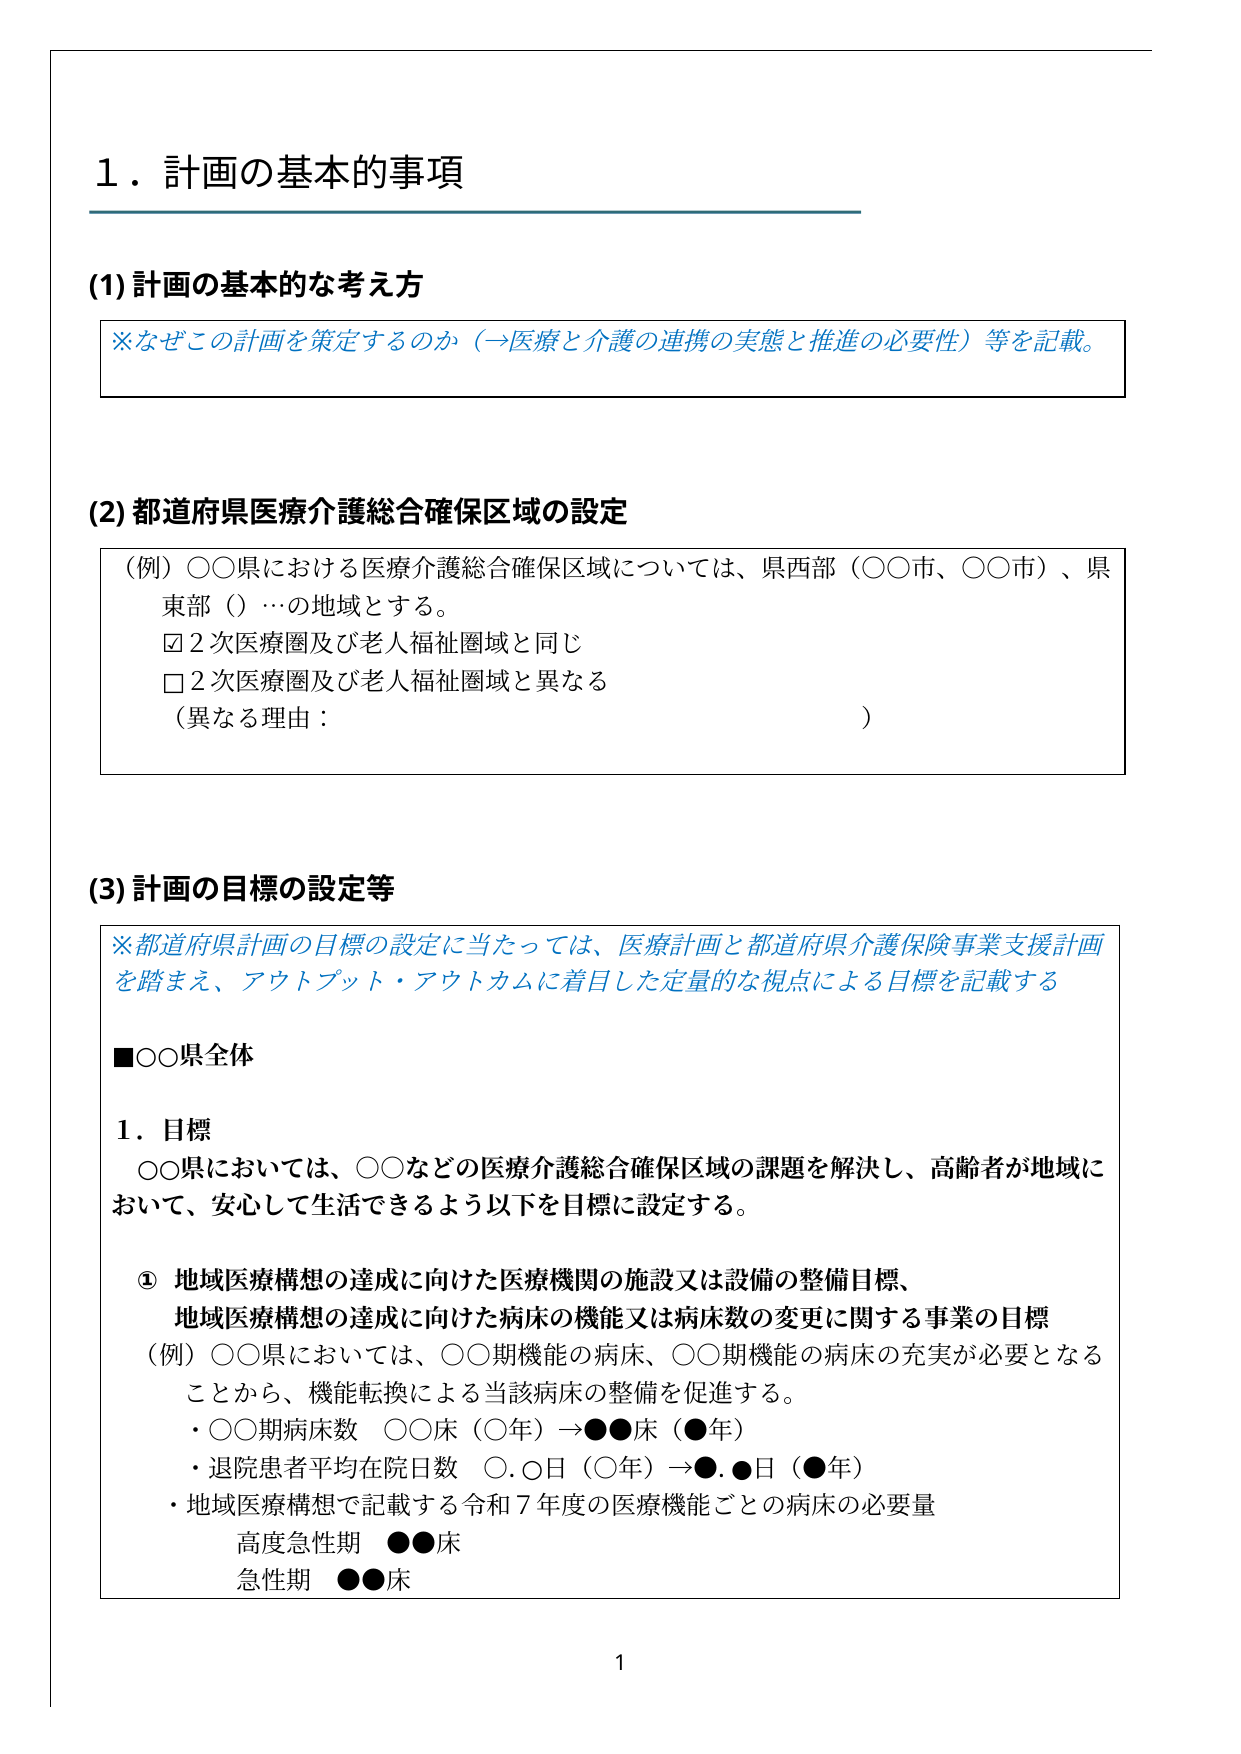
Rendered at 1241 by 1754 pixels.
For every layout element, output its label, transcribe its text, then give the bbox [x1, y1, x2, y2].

text (2) 都道府県医療介護総合確保区域の設定 [89, 472, 1152, 547]
picture [88, 210, 862, 214]
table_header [101, 926, 1119, 1597]
table_header （例）○○県における医療介護総合確保区域については、県西部（○○市、○○市）、県東部（）…の地域とする。 ☑２次医療圏及び老人福祉圏域と同じ □２次医療圏及び老人福祉圏域と異なる （異なる理由： ） [101, 549, 1124, 773]
text １．計画の基本的事項 [89, 133, 1152, 245]
text (1) 計画の基本的な考え方 [89, 245, 1152, 320]
text (3) 計画の目標の設定等 [89, 849, 1152, 924]
table_header ※なぜこの計画を策定するのか（→医療と介護の連携の実態と推進の必要性）等を記載。 [101, 321, 1124, 396]
